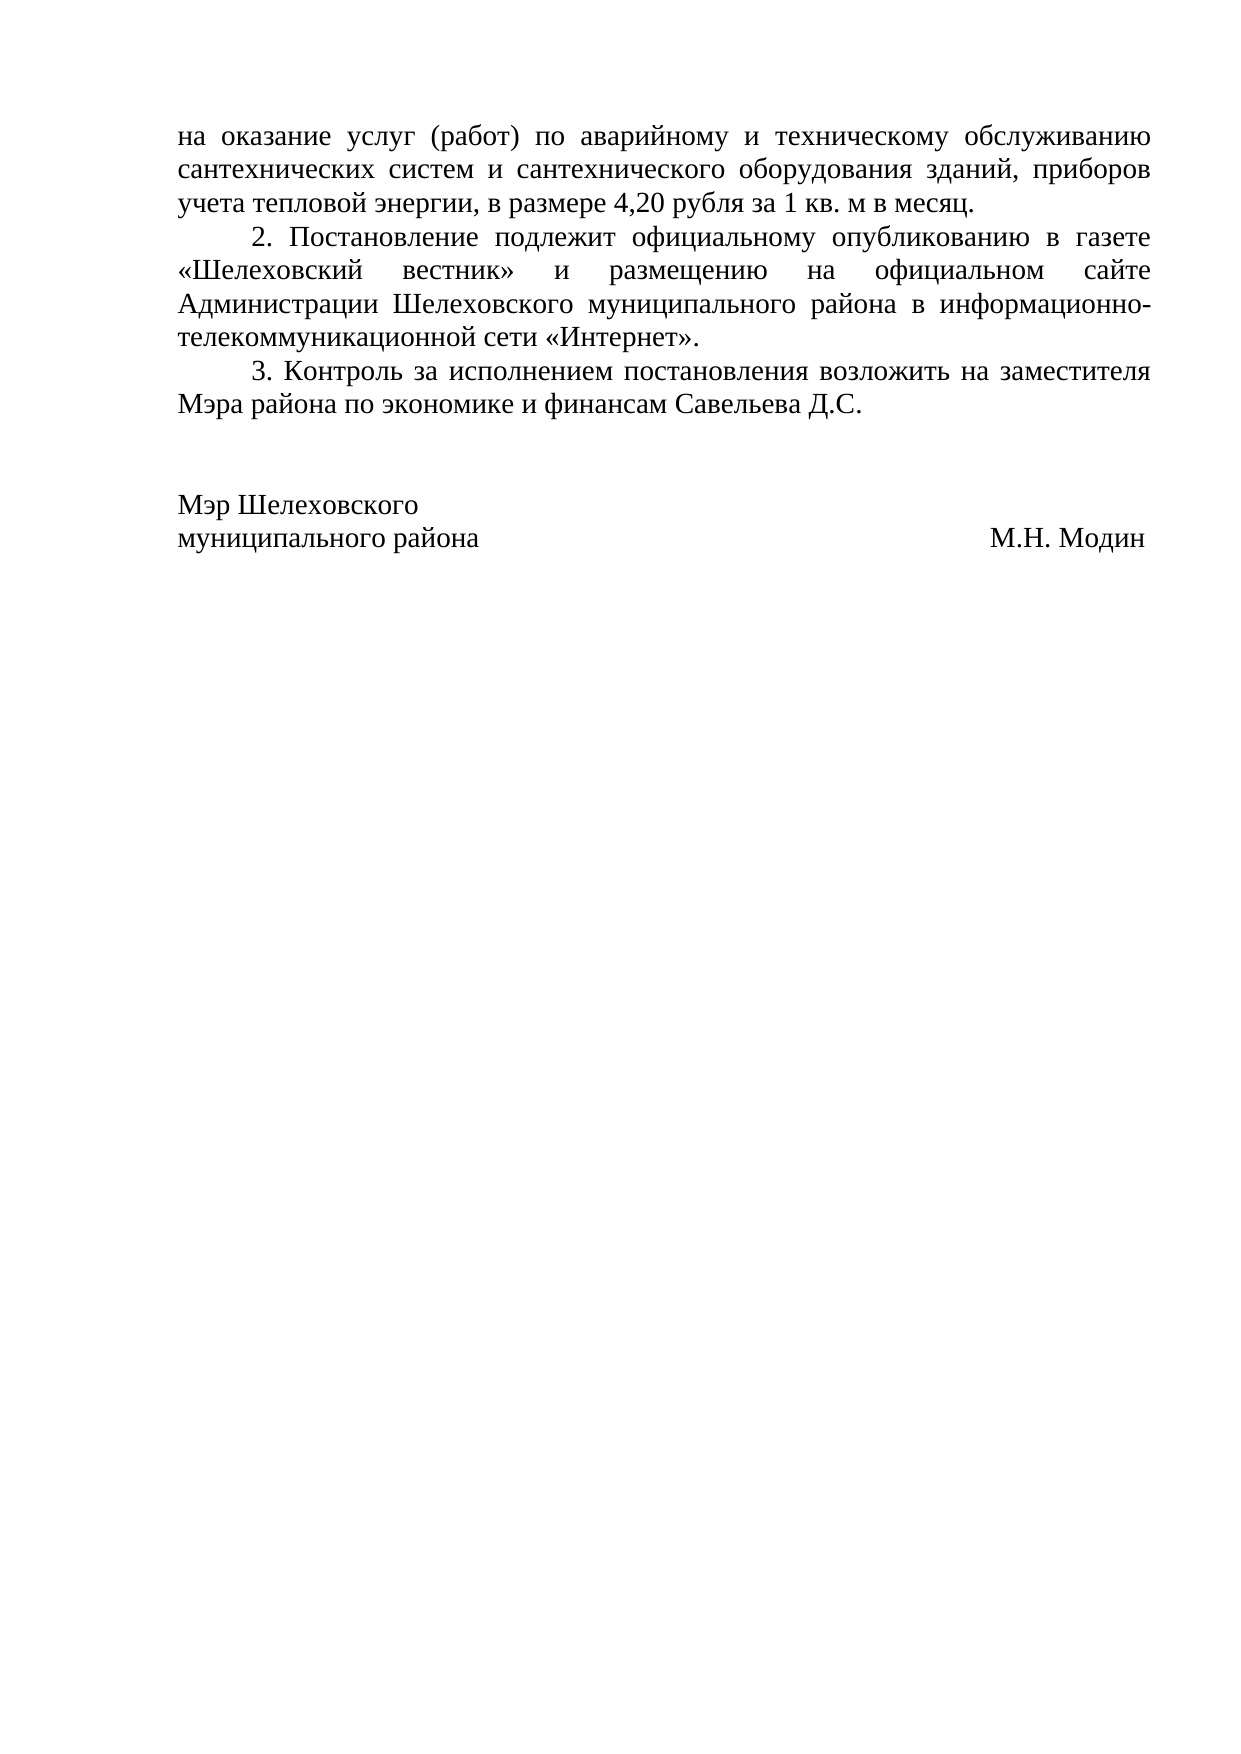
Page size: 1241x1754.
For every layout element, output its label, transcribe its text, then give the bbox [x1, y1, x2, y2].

text Мэр Шелеховского [177, 487, 1152, 521]
text муниципального района М.Н. Модин [177, 521, 1152, 554]
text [177, 118, 1152, 219]
text 2. Постановление подлежит официальному опубликованию в газете «Шелеховский вестник» и размещению на официальном сайте Администрации Шелеховского муниципального района в информационно-телекоммуникационной сети «Интернет». [177, 219, 1152, 353]
text 3. Контроль за исполнением постановления возложить на заместителя Мэра района по экономике и финансам Савельева Д.С. [177, 353, 1152, 420]
